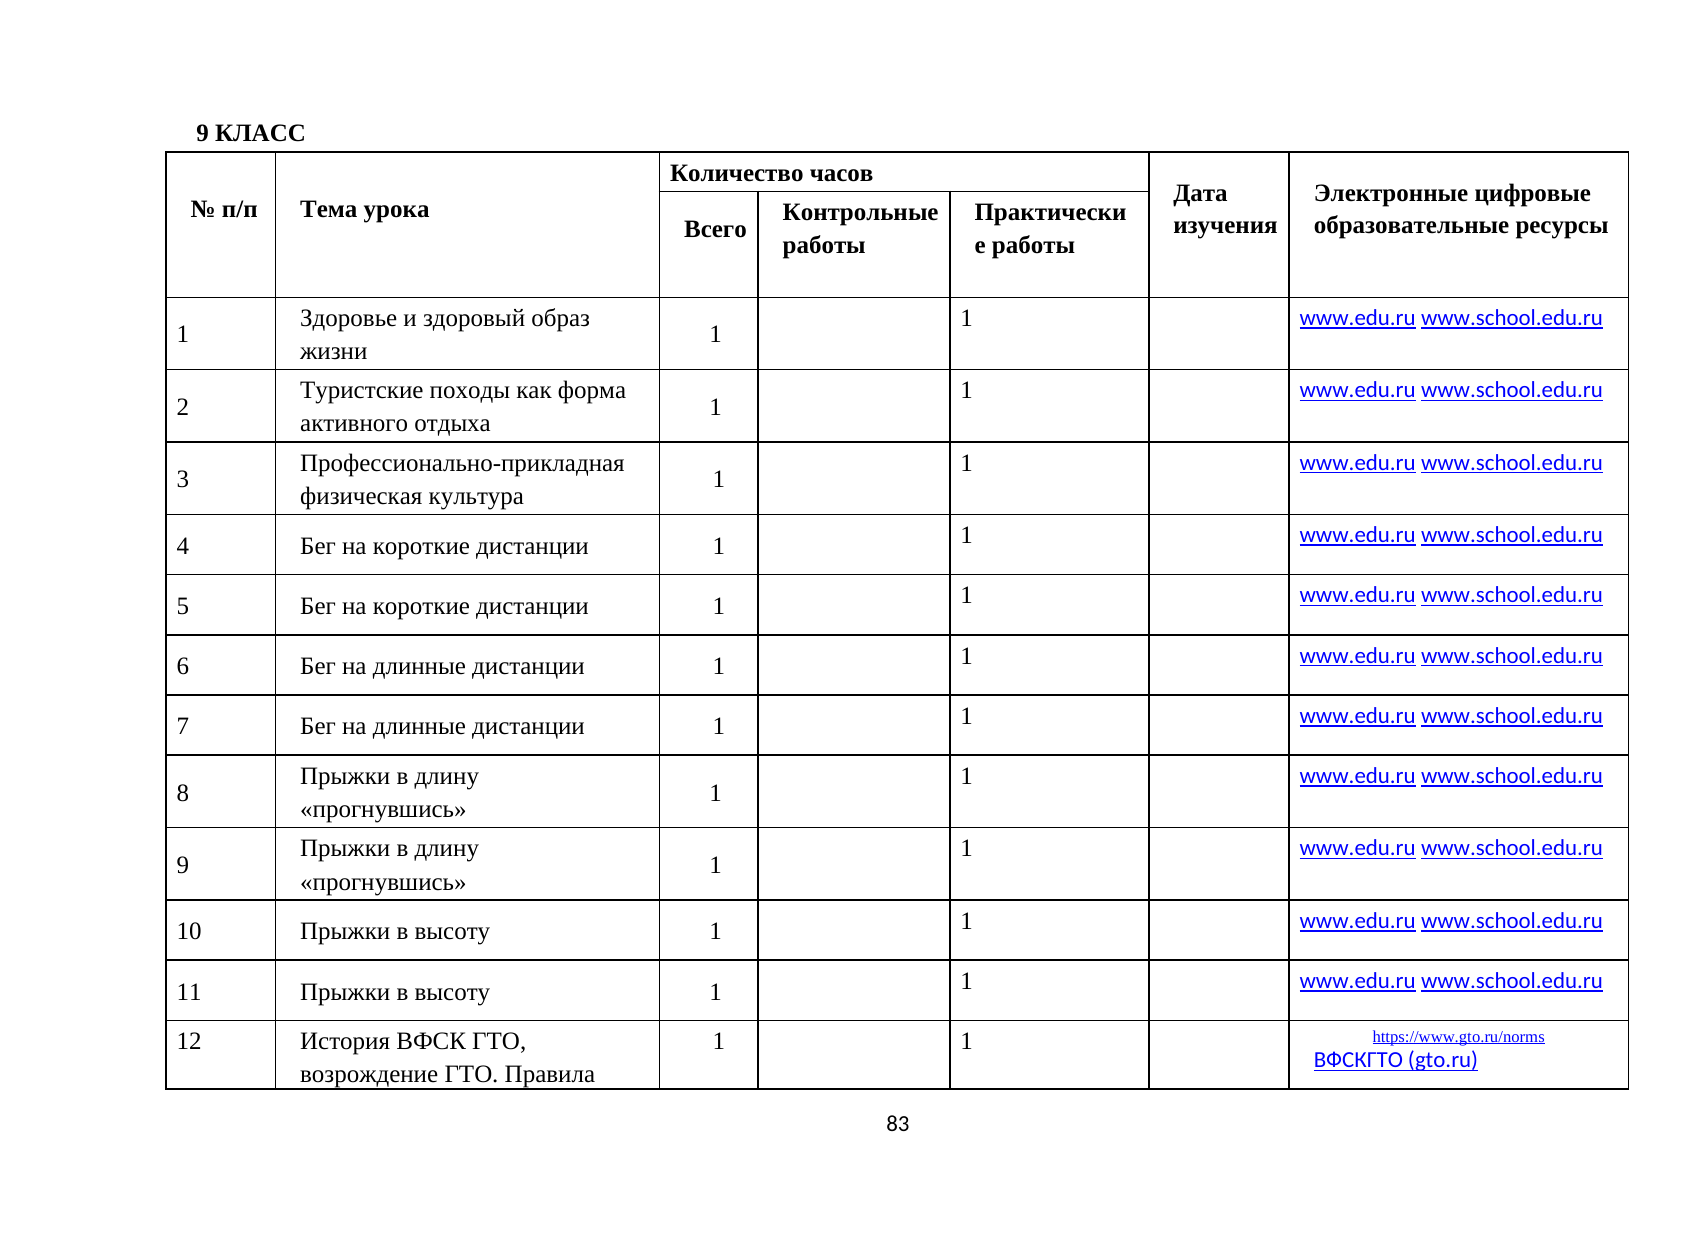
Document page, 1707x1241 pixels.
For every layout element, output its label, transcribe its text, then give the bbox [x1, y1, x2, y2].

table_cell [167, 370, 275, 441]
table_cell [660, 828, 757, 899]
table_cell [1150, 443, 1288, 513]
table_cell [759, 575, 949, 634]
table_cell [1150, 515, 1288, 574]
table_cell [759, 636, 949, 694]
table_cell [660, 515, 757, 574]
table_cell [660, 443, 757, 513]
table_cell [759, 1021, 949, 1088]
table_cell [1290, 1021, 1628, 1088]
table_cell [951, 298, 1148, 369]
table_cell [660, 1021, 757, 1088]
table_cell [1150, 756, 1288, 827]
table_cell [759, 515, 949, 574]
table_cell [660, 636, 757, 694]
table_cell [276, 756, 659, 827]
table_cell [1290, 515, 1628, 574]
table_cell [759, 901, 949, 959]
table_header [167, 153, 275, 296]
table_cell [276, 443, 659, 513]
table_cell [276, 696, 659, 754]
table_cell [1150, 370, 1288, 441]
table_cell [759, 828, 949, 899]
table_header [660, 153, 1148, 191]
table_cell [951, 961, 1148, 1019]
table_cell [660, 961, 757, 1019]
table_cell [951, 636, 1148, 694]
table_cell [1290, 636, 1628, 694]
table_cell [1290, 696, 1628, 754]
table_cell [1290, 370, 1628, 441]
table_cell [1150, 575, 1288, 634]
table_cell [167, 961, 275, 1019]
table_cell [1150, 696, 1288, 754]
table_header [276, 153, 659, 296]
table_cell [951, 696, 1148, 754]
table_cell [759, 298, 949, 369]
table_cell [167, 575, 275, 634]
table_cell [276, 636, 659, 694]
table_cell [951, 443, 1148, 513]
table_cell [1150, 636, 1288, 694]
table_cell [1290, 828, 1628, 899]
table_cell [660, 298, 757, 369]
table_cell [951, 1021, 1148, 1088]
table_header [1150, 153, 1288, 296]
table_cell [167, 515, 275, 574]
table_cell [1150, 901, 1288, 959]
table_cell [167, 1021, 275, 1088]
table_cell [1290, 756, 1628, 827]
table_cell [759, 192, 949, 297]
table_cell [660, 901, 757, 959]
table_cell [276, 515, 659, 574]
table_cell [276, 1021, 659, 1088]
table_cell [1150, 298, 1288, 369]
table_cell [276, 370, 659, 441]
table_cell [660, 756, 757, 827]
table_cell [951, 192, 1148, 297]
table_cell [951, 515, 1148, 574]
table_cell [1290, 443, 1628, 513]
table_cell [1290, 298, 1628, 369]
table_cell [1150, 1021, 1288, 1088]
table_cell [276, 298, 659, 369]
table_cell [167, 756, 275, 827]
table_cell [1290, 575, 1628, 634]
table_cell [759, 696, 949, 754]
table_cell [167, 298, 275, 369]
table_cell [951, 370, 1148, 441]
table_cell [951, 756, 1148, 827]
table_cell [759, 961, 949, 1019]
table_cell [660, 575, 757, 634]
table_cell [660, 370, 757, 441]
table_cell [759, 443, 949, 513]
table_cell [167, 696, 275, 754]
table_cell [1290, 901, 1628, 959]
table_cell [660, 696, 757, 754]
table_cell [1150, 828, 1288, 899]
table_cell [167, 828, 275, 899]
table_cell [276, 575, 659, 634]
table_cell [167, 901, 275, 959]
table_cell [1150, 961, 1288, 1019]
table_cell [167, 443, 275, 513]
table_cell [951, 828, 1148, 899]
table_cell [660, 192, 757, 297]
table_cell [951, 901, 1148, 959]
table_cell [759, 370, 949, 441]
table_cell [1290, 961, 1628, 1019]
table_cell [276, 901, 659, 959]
text 9 КЛАСС [190, 118, 1618, 147]
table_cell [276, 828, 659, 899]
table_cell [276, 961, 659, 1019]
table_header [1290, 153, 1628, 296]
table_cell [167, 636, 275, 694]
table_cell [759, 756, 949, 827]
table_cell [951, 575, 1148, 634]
